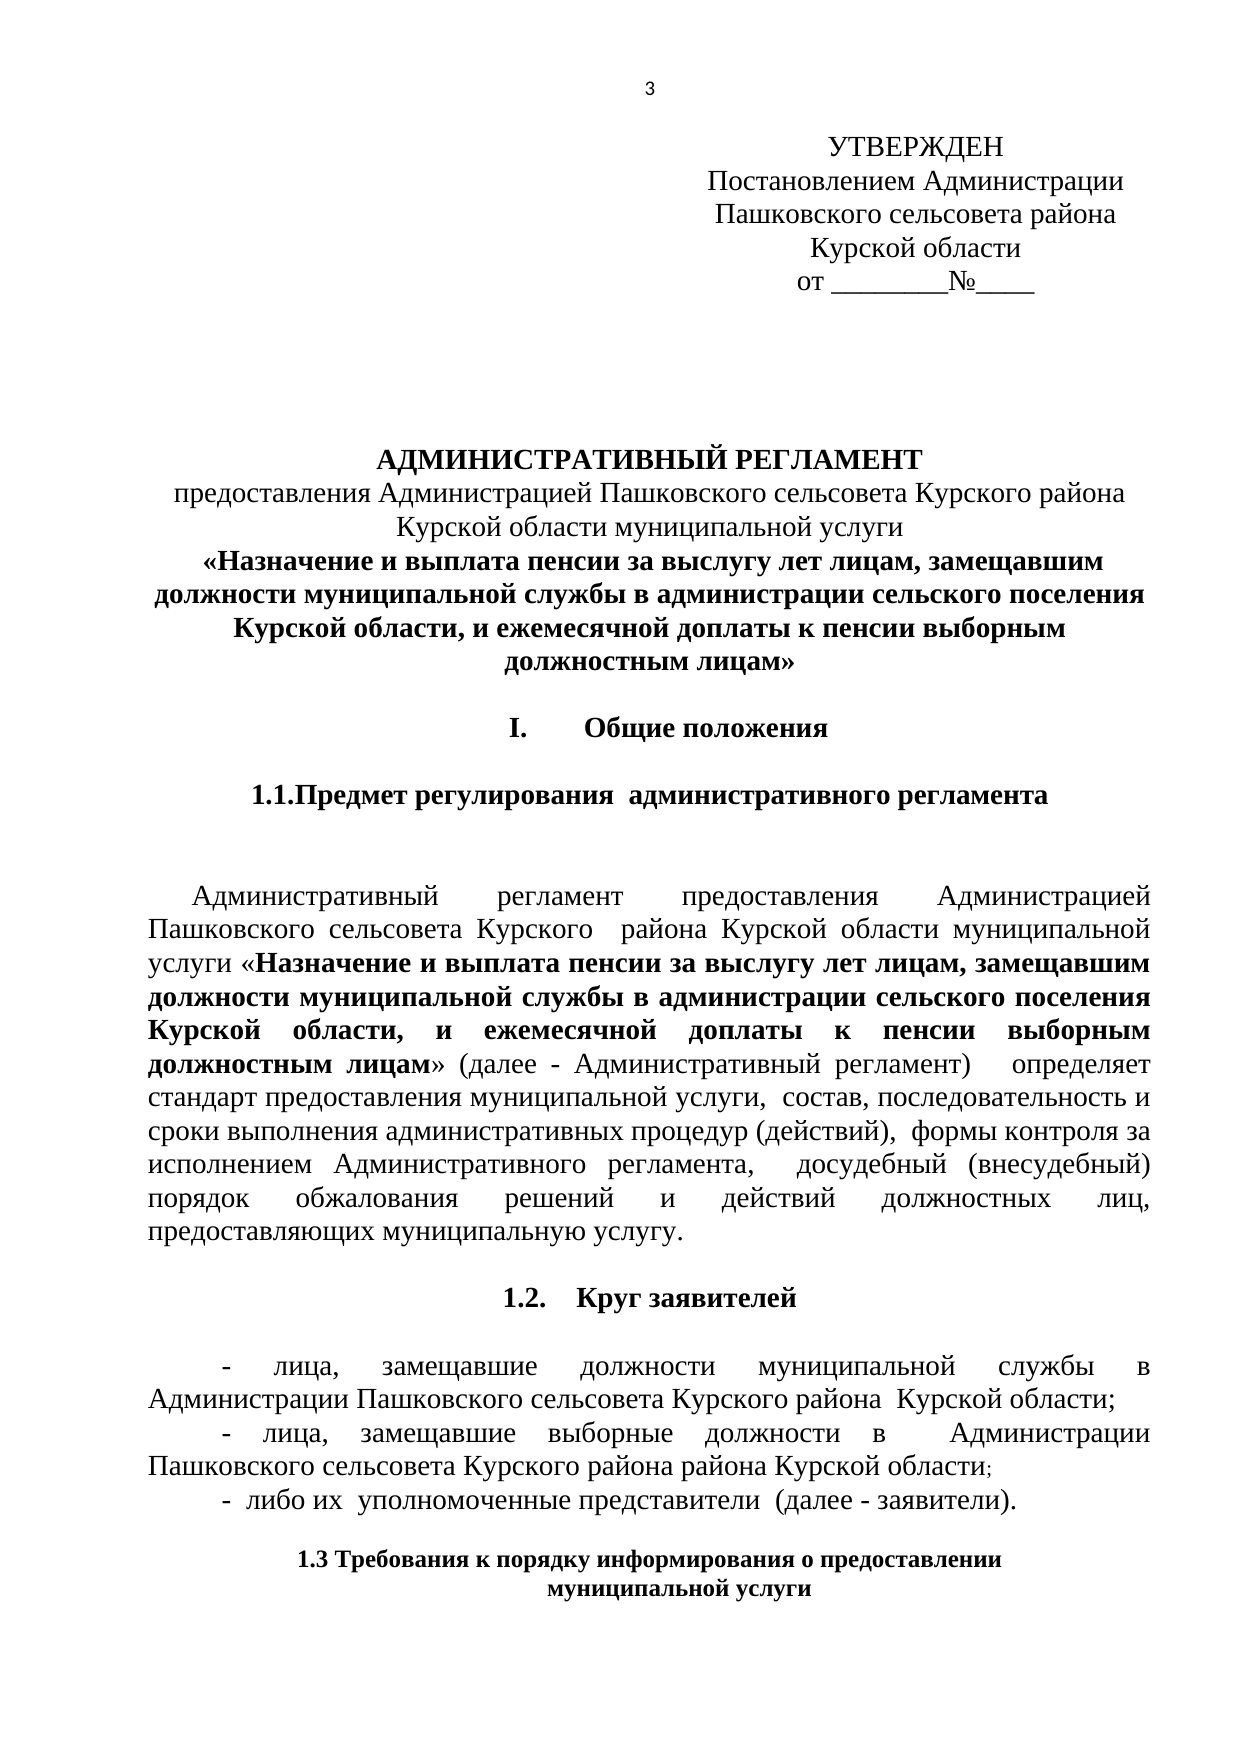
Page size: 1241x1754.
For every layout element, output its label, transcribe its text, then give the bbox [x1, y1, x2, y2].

text от ________№____ [679, 263, 1152, 297]
text - лица, замещавшие выборные должности в Администрации Пашковского сельсовета Курского района района Курской области; [148, 1415, 1152, 1482]
list Предмет регулирования административного регламента [148, 777, 1152, 811]
text Пашковского сельсовета района Курской области [679, 196, 1152, 263]
text 1.3 Требования к порядку информирования о предоставлении [148, 1544, 1152, 1573]
text Административный регламент предоставления Администрацией Пашковского сельсовета Курского района Курской области муниципальной услуги «Назначение и выплата пенсии за выслугу лет лицам, замещавшим должности муниципальной службы в администрации сельского поселения Курской области, и ежемесячной доплаты к пенсии выборным должностным лицам» (далее - Административный регламент) определяет стандарт предоставления муниципальной услуги, состав, последовательность и сроки выполнения административных процедур (действий), формы контроля за исполнением Административного регламента, досудебный (внесудебный) порядок обжалования решений и действий должностных лиц, предоставляющих муниципальную услугу. [148, 878, 1152, 1247]
text «Назначение и выплата пенсии за выслугу лет лицам, замещавшим должности муниципальной службы в администрации сельского поселения Курской области, и ежемесячной доплаты к пенсии выборным должностным лицам» [148, 543, 1152, 677]
text УТВЕРЖДЕН [679, 129, 1152, 163]
list Общие положения [185, 710, 1152, 744]
text Постановлением Администрации [679, 163, 1152, 196]
text - либо их уполномоченные представители (далее - заявители). [148, 1482, 1152, 1515]
text Курской области муниципальной услуги [148, 509, 1152, 543]
text АДМИНИСТРАТИВНЫЙ РЕГЛАМЕНТ [148, 442, 1152, 476]
text - лица, замещавшие должности муниципальной службы в Администрации Пашковского сельсовета Курского района Курской области; [148, 1348, 1152, 1415]
text предоставления Администрацией Пашковского сельсовета Курского района [148, 476, 1152, 509]
text муниципальной услуги [148, 1573, 1152, 1602]
list Круг заявителей [148, 1281, 1152, 1314]
